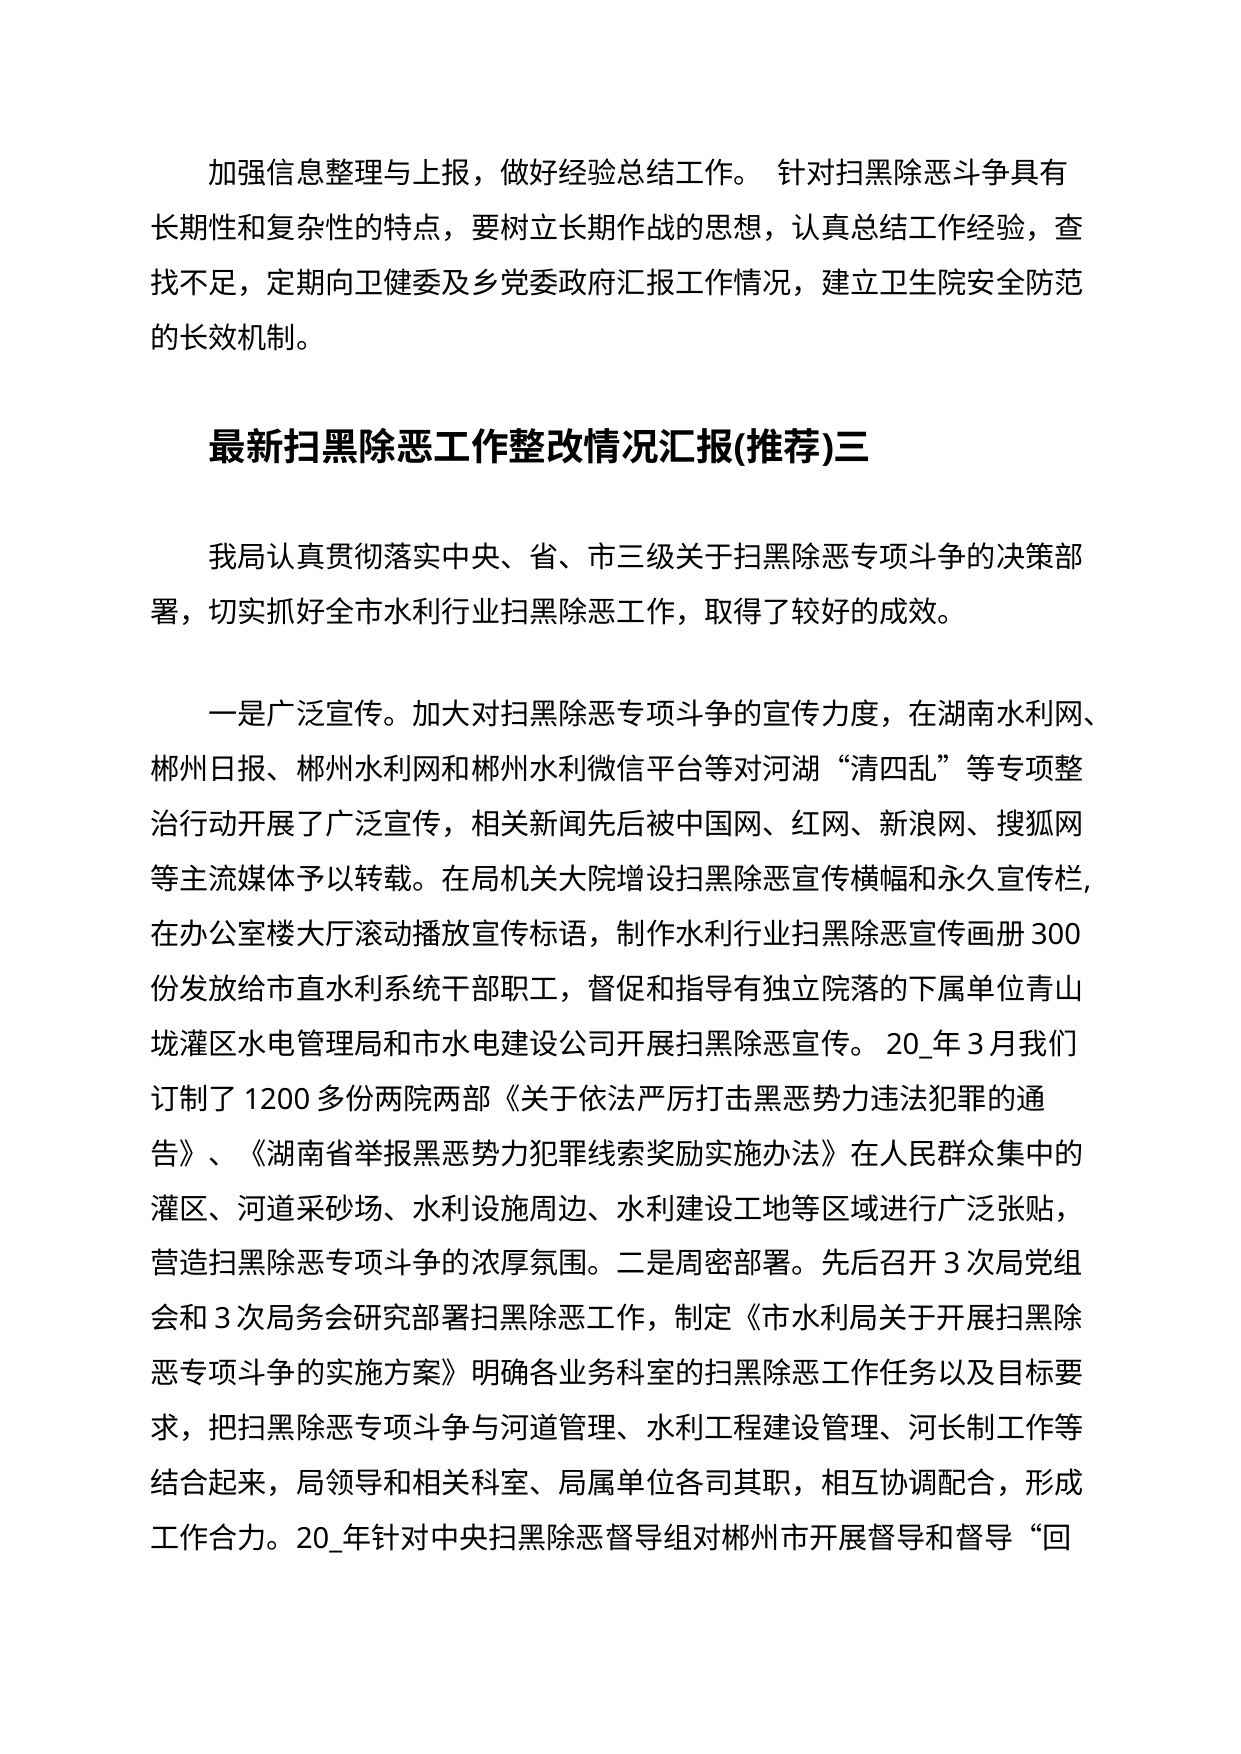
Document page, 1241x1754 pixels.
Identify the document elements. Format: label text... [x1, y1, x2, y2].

text 加强信息整理与上报，做好经验总结工作。 针对扫黑除恶斗争具有长期性和复杂性的特点，要树立长期作战的思想，认真总结工作经验，查找不足，定期向卫健委及乡党委政府汇报工作情况，建立卫生院安全防范的长效机制。 [150, 150, 1090, 357]
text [150, 691, 1090, 1557]
text 我局认真贯彻落实中央、省、市三级关于扫黑除恶专项斗争的决策部署，切实抓好全市水利行业扫黑除恶工作，取得了较好的成效。 [150, 534, 1090, 631]
text 最新扫黑除恶工作整改情况汇报(推荐)三 [150, 416, 1090, 471]
